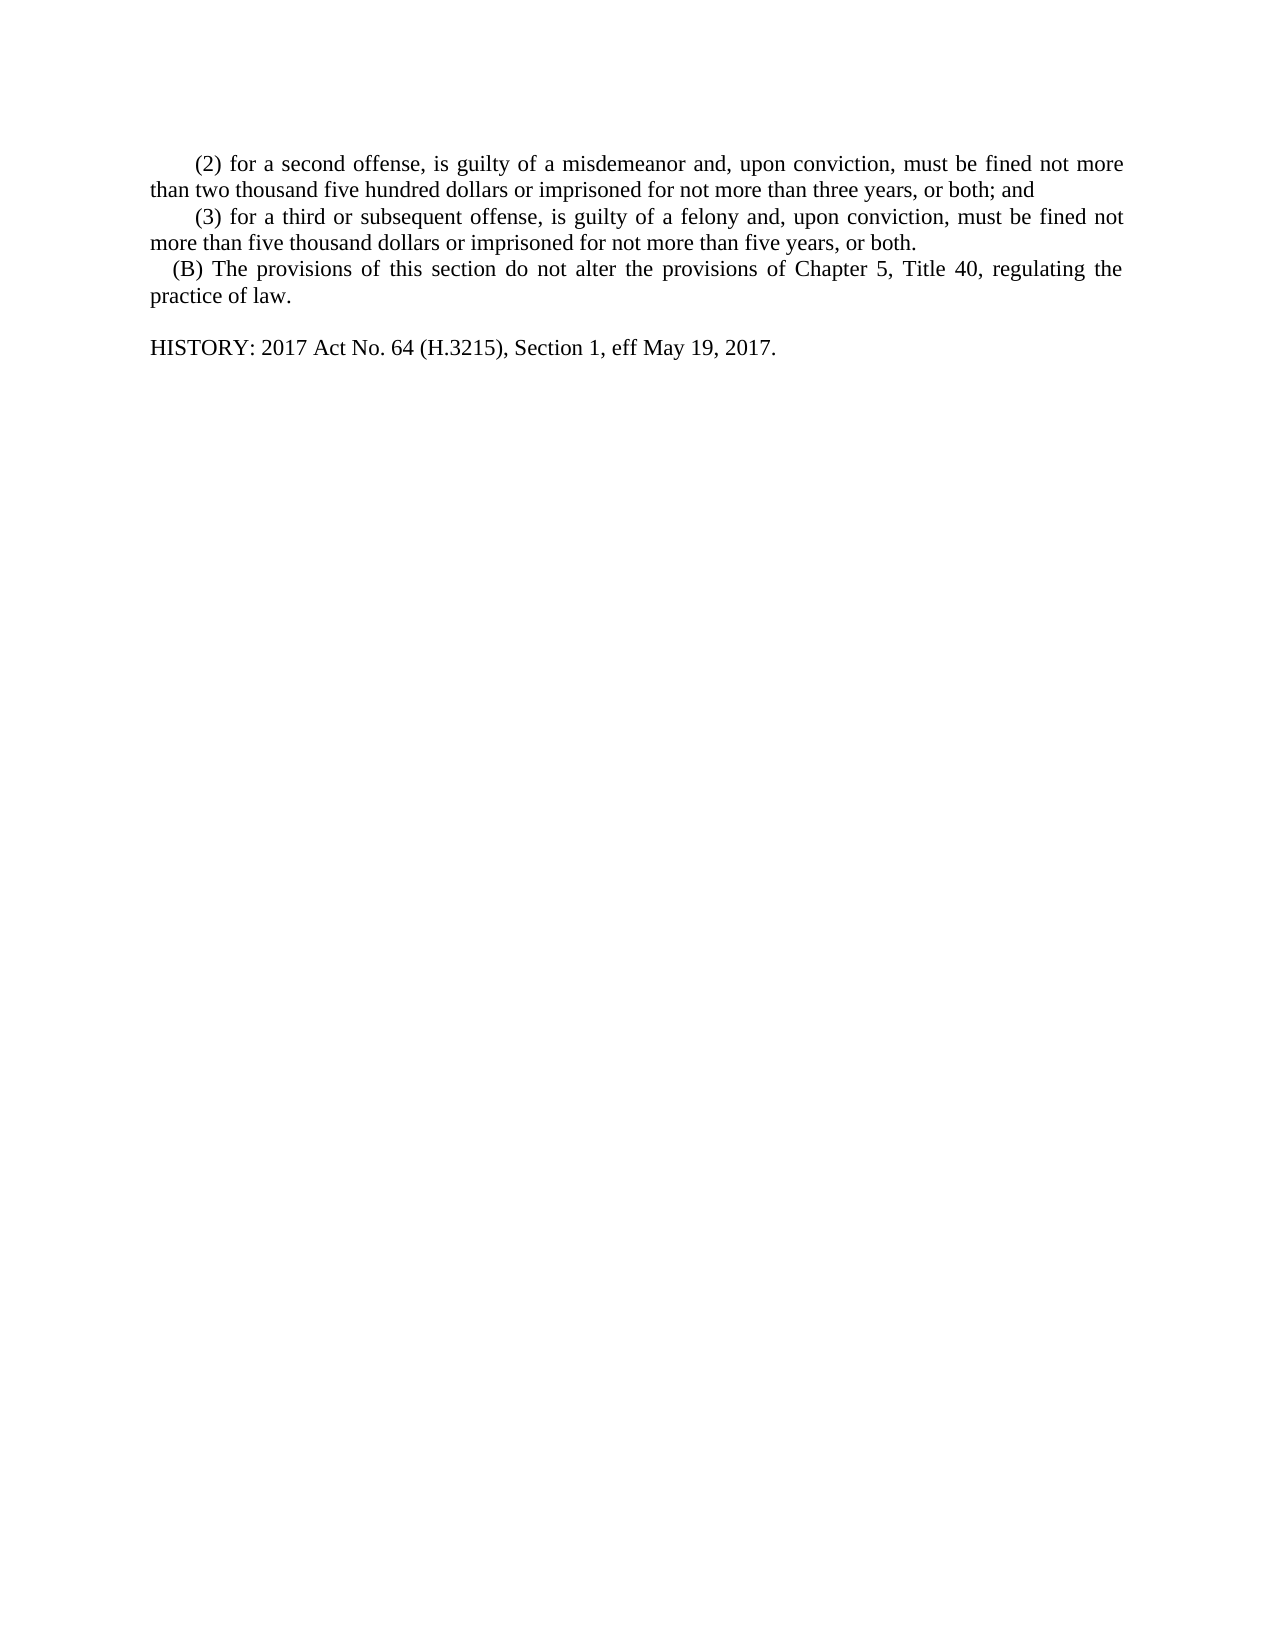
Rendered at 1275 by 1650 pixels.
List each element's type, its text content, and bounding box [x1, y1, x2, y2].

text (3) for a third or subsequent offense, is guilty of a felony and, upon conviction, must be fined not more than five thousand dollars or imprisoned for not more than five years, or both. [150, 203, 1125, 255]
text (B) The provisions of this section do not alter the provisions of Chapter 5, Title 40, regulating the practice of law. [150, 255, 1125, 308]
text (2) for a second offense, is guilty of a misdemeanor and, upon conviction, must be fined not more than two thousand five hundred dollars or imprisoned for not more than three years, or both; and [150, 150, 1125, 203]
text HISTORY: 2017 Act No. 64 (H.3215), Section 1, eff May 19, 2017. [150, 334, 1125, 361]
